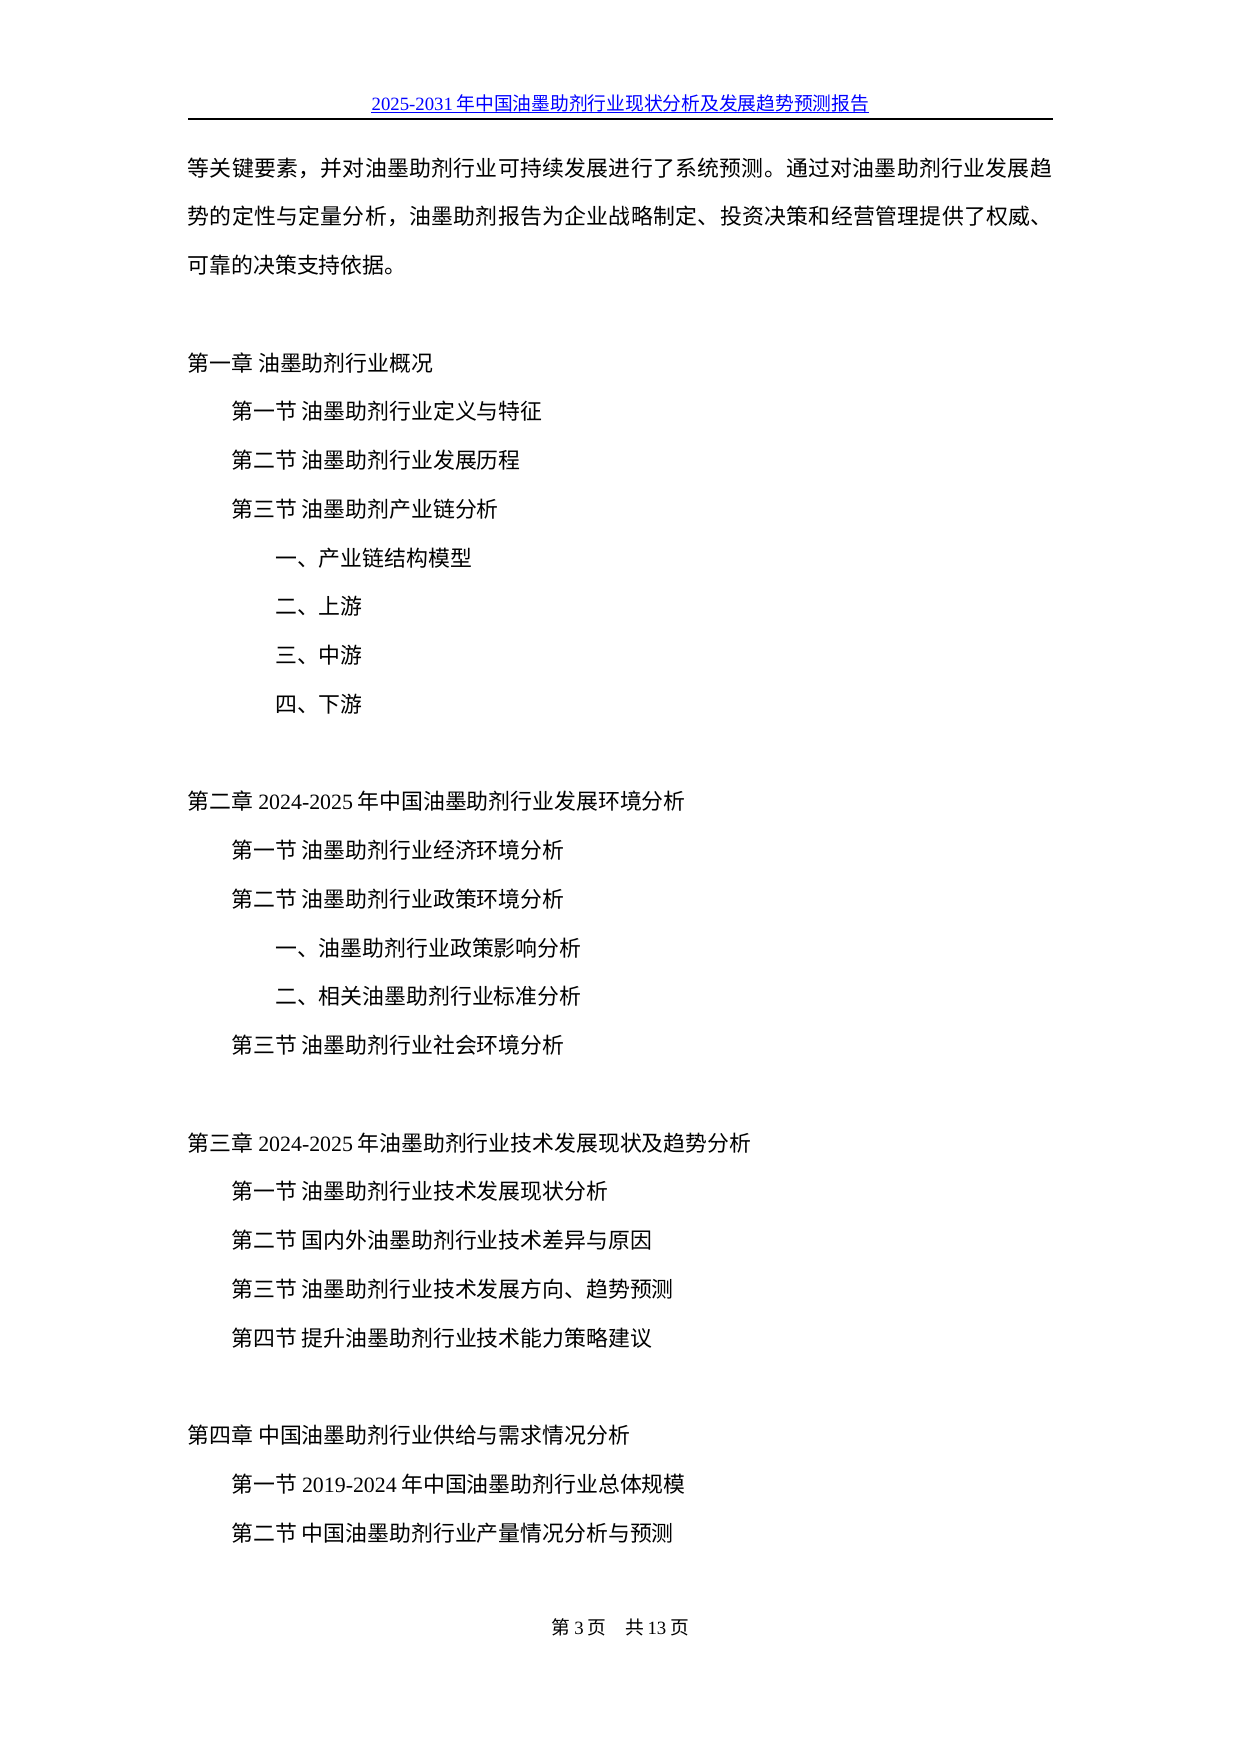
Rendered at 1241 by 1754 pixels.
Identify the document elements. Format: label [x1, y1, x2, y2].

text [187, 150, 1053, 1548]
